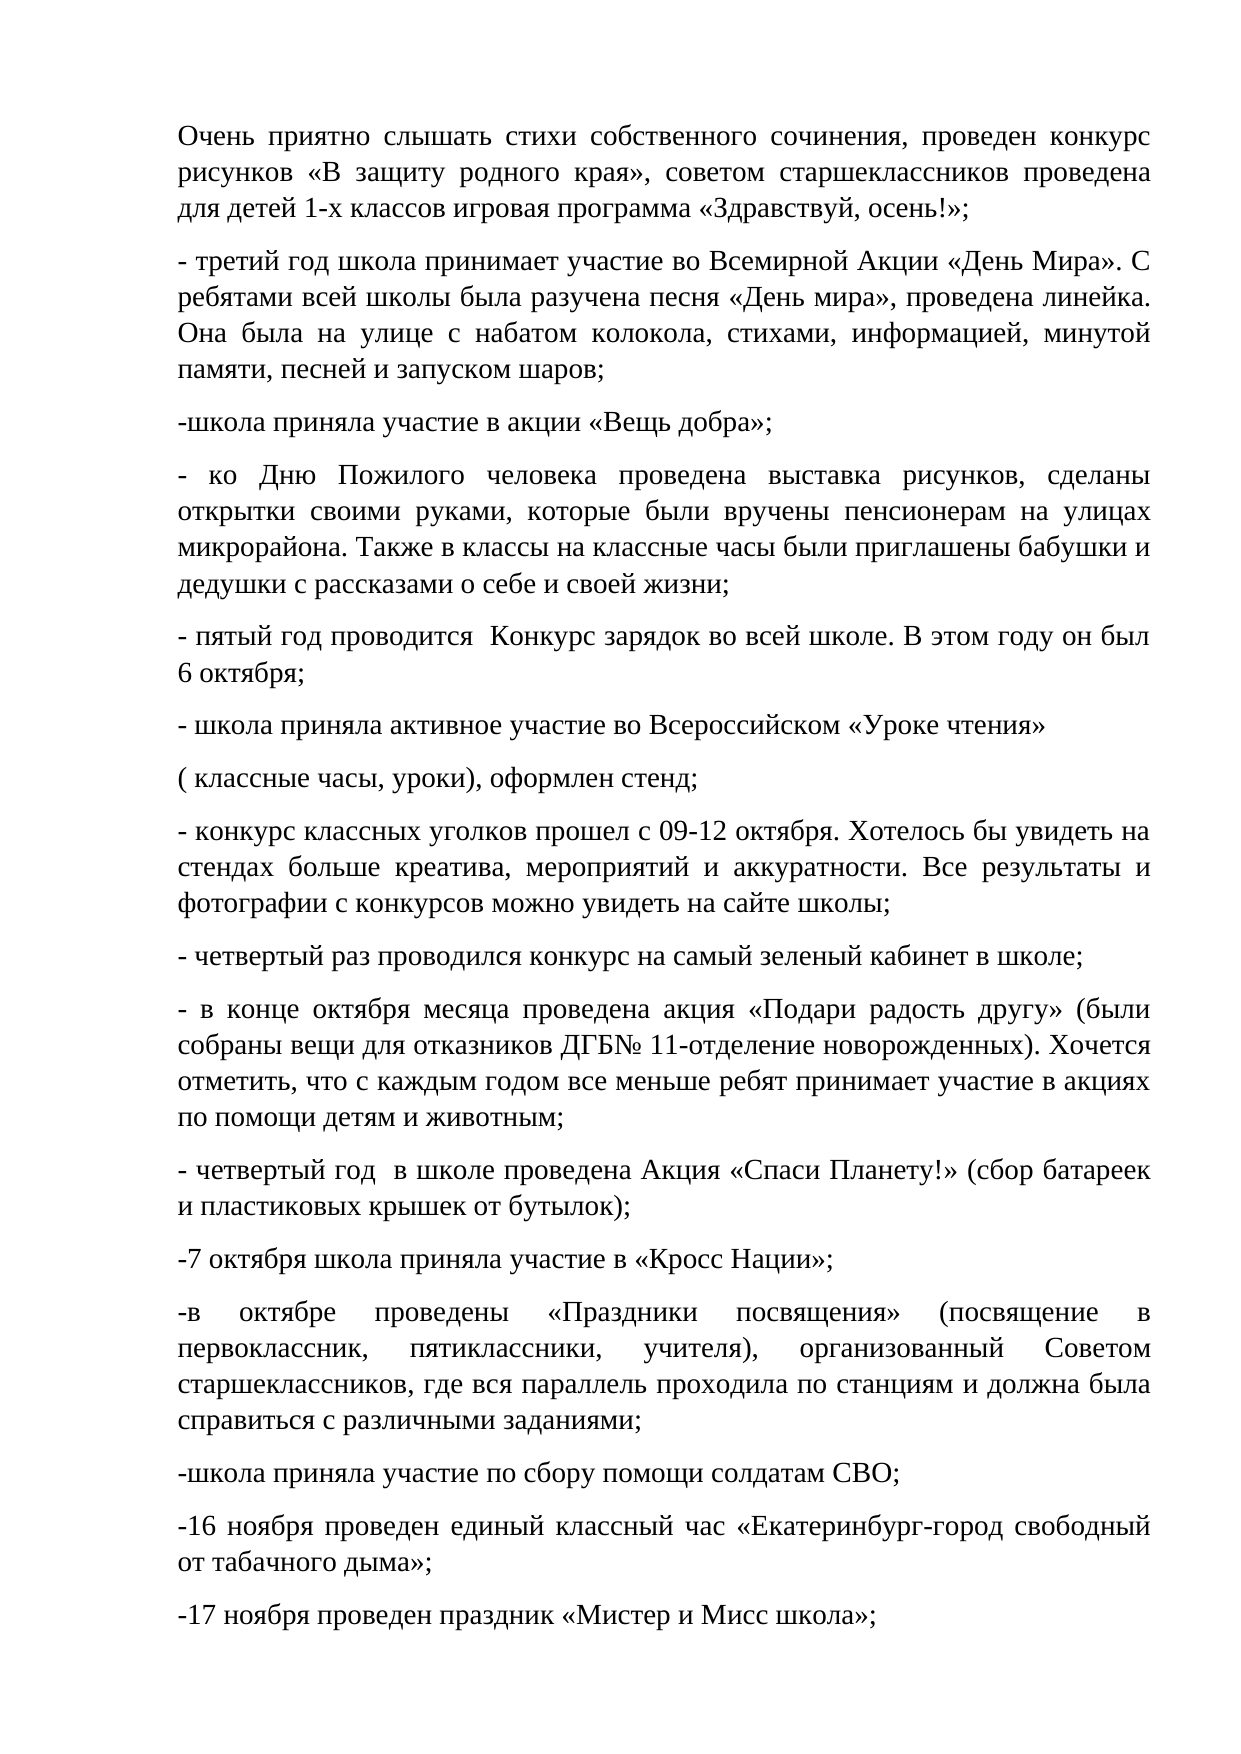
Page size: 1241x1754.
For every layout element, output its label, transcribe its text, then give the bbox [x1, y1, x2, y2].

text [177, 118, 1152, 224]
text ( классные часы, уроки), оформлен стенд; [177, 760, 1152, 794]
text - пятый год проводится Конкурс зарядок во всей школе. В этом году он был 6 октября; [177, 618, 1152, 688]
text -школа приняла участие в акции «Вещь добра»; [177, 404, 1152, 438]
text -16 ноября проведен единый классный час «Екатеринбург-город свободный от табачного дыма»; [177, 1508, 1152, 1578]
text - в конце октября месяца проведена акция «Подари радость другу» (были собраны вещи для отказников ДГБ№ 11-отделение новорожденных). Хочется отметить, что с каждым годом все меньше ребят принимает участие в акциях по помощи детям и животным; [177, 991, 1152, 1133]
text - школа приняла активное участие во Всероссийском «Уроке чтения» [177, 707, 1152, 741]
text - ко Дню Пожилого человека проведена выставка рисунков, сделаны открытки своими руками, которые были вручены пенсионерам на улицах микрорайона. Также в классы на классные часы были приглашены бабушки и дедушки с рассказами о себе и своей жизни; [177, 457, 1152, 599]
text - четвертый год в школе проведена Акция «Спаси Планету!» (сбор батареек и пластиковых крышек от бутылок); [177, 1152, 1152, 1222]
text - третий год школа принимает участие во Всемирной Акции «День Мира». С ребятами всей школы была разучена песня «День мира», проведена линейка. Она была на улице с набатом колокола, стихами, информацией, минутой памяти, песней и запуском шаров; [177, 243, 1152, 385]
text - конкурс классных уголков прошел с 09-12 октября. Хотелось бы увидеть на стендах больше креатива, мероприятий и аккуратности. Все результаты и фотографии с конкурсов можно увидеть на сайте школы; [177, 813, 1152, 919]
text - четвертый раз проводился конкурс на самый зеленый кабинет в школе; [177, 938, 1152, 972]
text -17 ноября проведен праздник «Мистер и Мисс школа»; [177, 1597, 1152, 1631]
text -7 октября школа приняла участие в «Кросс Нации»; [177, 1241, 1152, 1275]
text -школа приняла участие по сбору помощи солдатам СВО; [177, 1455, 1152, 1489]
text -в октябре проведены «Праздники посвящения» (посвящение в первоклассник, пятиклассники, учителя), организованный Советом старшеклассников, где вся параллель проходила по станциям и должна была справиться с различными заданиями; [177, 1294, 1152, 1436]
